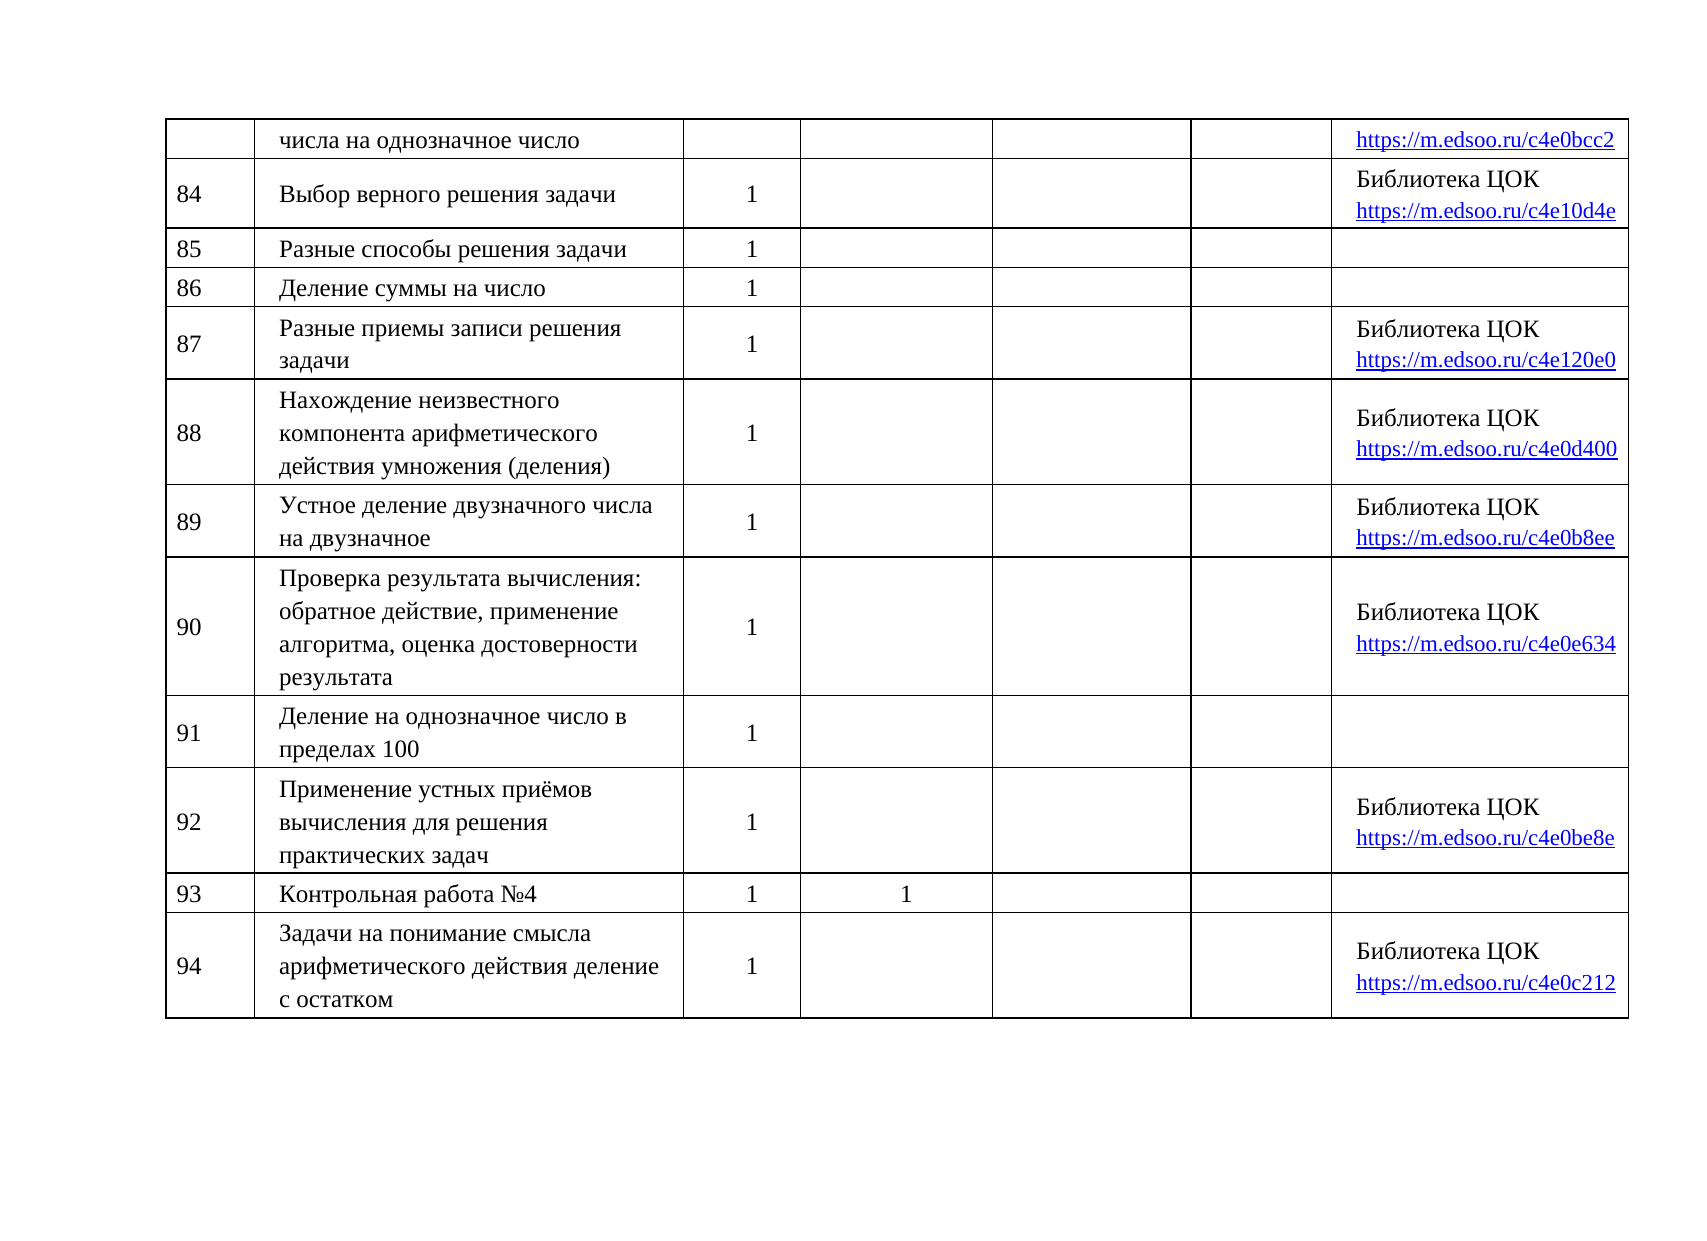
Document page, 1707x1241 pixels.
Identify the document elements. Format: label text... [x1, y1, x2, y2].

table_cell 89 [167, 485, 254, 556]
table_cell [1332, 874, 1628, 912]
table_cell [993, 229, 1190, 266]
table_cell Библиотека ЦОК https://m.edsoo.ru/c4e0c212 [1332, 913, 1628, 1017]
table_cell [801, 159, 992, 227]
table_cell 1 [684, 485, 800, 556]
table_cell 85 [167, 229, 254, 266]
table_cell 91 [167, 696, 254, 767]
table_cell [801, 229, 992, 266]
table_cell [255, 120, 683, 157]
table_cell Деление на однозначное число в пределах 100 [255, 696, 683, 767]
table_cell [993, 696, 1190, 767]
table_cell [801, 558, 992, 694]
table_cell 1 [684, 696, 800, 767]
table_cell [1192, 120, 1331, 157]
table_cell 88 [167, 380, 254, 484]
table_cell 1 [684, 380, 800, 484]
table_cell 1 [684, 268, 800, 306]
table_cell 1 [684, 558, 800, 694]
table_cell 87 [167, 307, 254, 378]
table_cell [1192, 874, 1331, 912]
table_cell Проверка результата вычисления: обратное действие, применение алгоритма, оценка достоверности результата [255, 558, 683, 694]
table_cell Деление суммы на число [255, 268, 683, 306]
table_cell 1 [801, 874, 992, 912]
table_cell [801, 696, 992, 767]
table_cell [993, 120, 1190, 157]
table_cell [1192, 558, 1331, 694]
table_cell [801, 768, 992, 872]
table_cell [1192, 268, 1331, 306]
table_cell 1 [684, 768, 800, 872]
table_cell [993, 485, 1190, 556]
table_cell [993, 307, 1190, 378]
table_cell [1192, 696, 1331, 767]
table_cell [993, 874, 1190, 912]
table_cell [1332, 268, 1628, 306]
table_cell 1 [684, 874, 800, 912]
table_cell 90 [167, 558, 254, 694]
table_cell [1192, 229, 1331, 266]
table_cell Применение устных приёмов вычисления для решения практических задач [255, 768, 683, 872]
table_cell [801, 307, 992, 378]
table_cell Библиотека ЦОК https://m.edsoo.ru/c4e10d4e [1332, 159, 1628, 227]
table_cell [801, 913, 992, 1017]
table_cell 1 [684, 913, 800, 1017]
table_cell Библиотека ЦОК https://m.edsoo.ru/c4e0d400 [1332, 380, 1628, 484]
table_cell [801, 120, 992, 157]
table_cell [993, 380, 1190, 484]
table_cell [1192, 913, 1331, 1017]
table_cell 92 [167, 768, 254, 872]
table_cell [1332, 229, 1628, 266]
table_cell [993, 913, 1190, 1017]
table_cell Разные приемы записи решения задачи [255, 307, 683, 378]
table_cell 84 [167, 159, 254, 227]
table_cell Устное деление двузначного числа на двузначное [255, 485, 683, 556]
table_cell Библиотека ЦОК https://m.edsoo.ru/c4e0b8ee [1332, 485, 1628, 556]
table_cell [993, 768, 1190, 872]
table_cell [801, 485, 992, 556]
table_cell [993, 268, 1190, 306]
table_cell [801, 380, 992, 484]
table_cell Библиотека ЦОК https://m.edsoo.ru/c4e120e0 [1332, 307, 1628, 378]
table_cell Библиотека ЦОК https://m.edsoo.ru/c4e0e634 [1332, 558, 1628, 694]
table_cell 1 [684, 120, 800, 157]
table_cell [1192, 380, 1331, 484]
table_cell Выбор верного решения задачи [255, 159, 683, 227]
table_cell [1192, 485, 1331, 556]
table_cell [993, 558, 1190, 694]
table_cell [1192, 768, 1331, 872]
table_cell 1 [684, 229, 800, 266]
table_cell 93 [167, 874, 254, 912]
table_cell [801, 268, 992, 306]
table_cell [993, 159, 1190, 227]
table_cell 83 [167, 120, 254, 157]
table_cell Задачи на понимание смысла арифметического действия деление с остатком [255, 913, 683, 1017]
table_cell [1192, 307, 1331, 378]
table_cell 1 [684, 307, 800, 378]
table_cell 94 [167, 913, 254, 1017]
table_cell Разные способы решения задачи [255, 229, 683, 266]
table_cell Контрольная работа №4 [255, 874, 683, 912]
table_cell [1332, 696, 1628, 767]
table_cell Нахождение неизвестного компонента арифметического действия умножения (деления) [255, 380, 683, 484]
table_cell [1192, 159, 1331, 227]
table_cell Библиотека ЦОК https://m.edsoo.ru/c4e0be8e [1332, 768, 1628, 872]
table_cell 86 [167, 268, 254, 306]
table_cell 1 [684, 159, 800, 227]
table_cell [1332, 120, 1628, 157]
